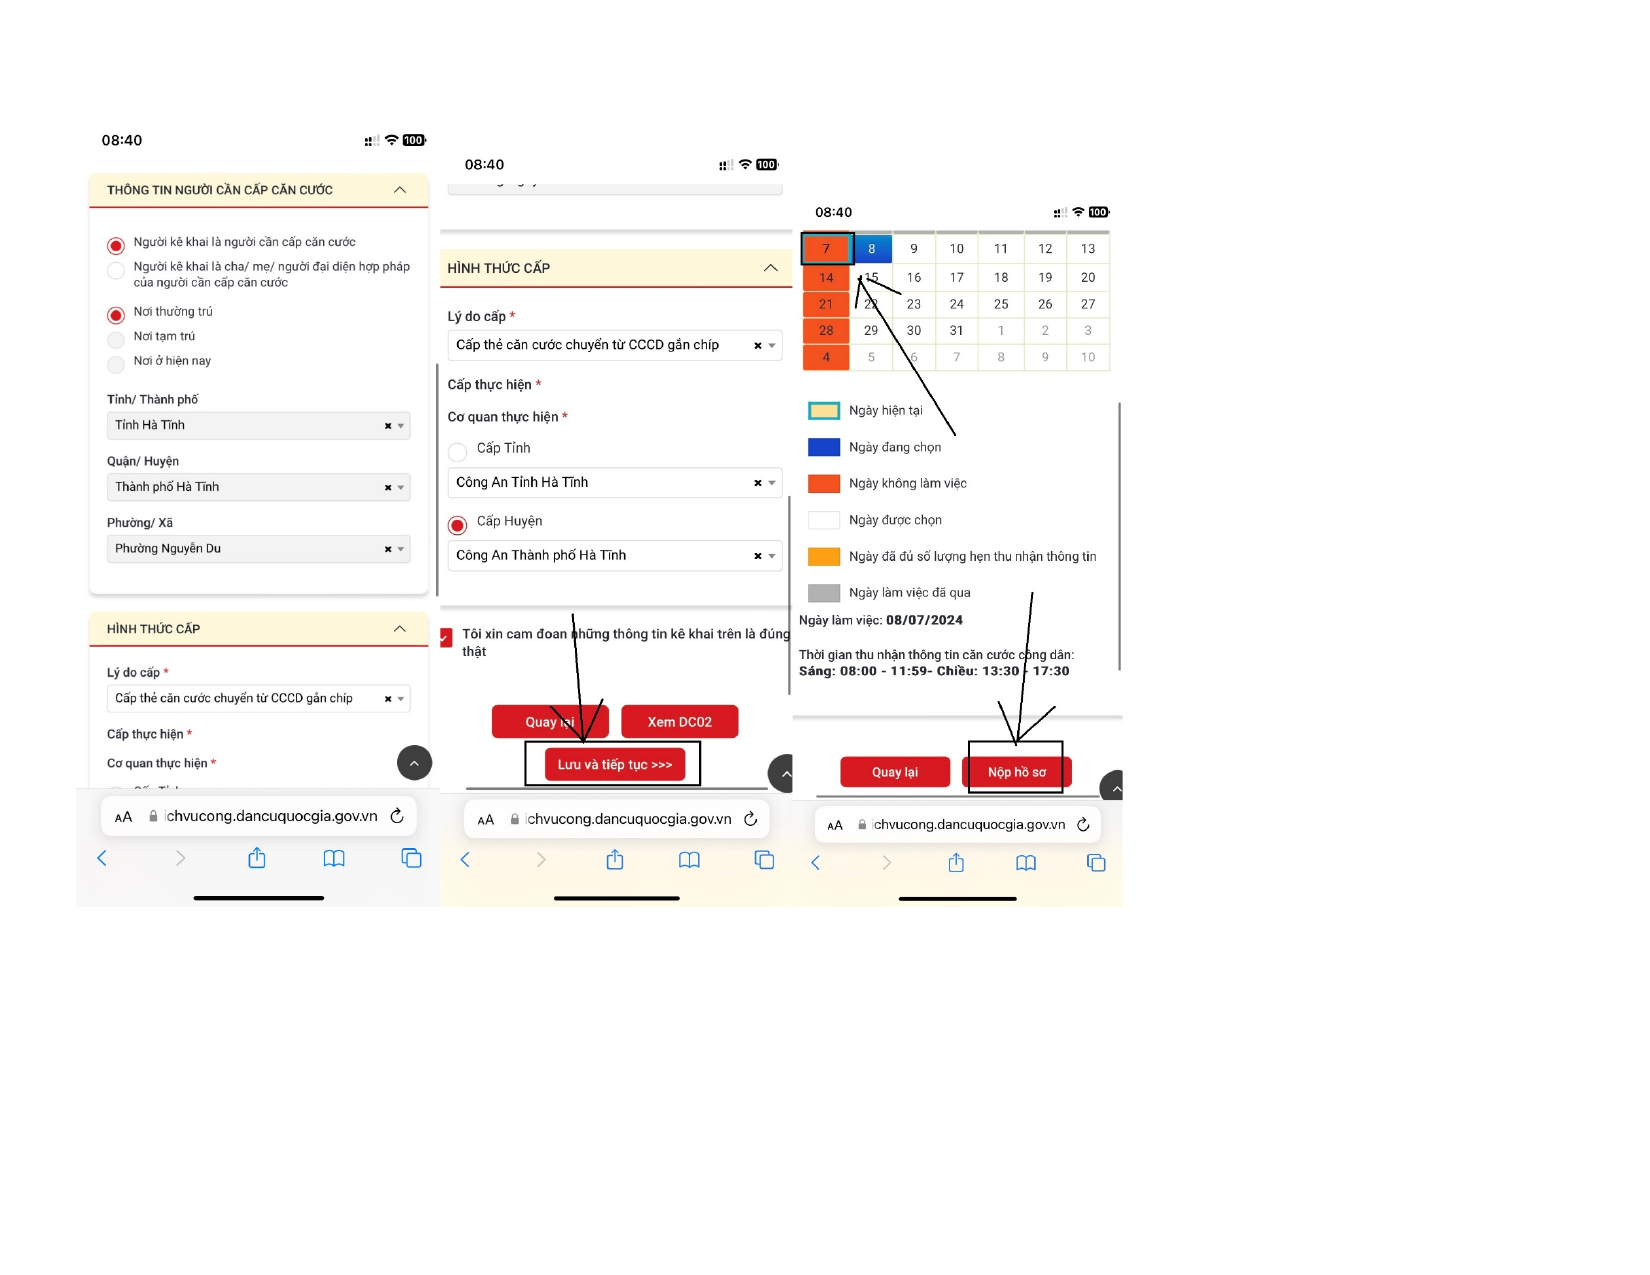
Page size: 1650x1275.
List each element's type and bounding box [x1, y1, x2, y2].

picture [76, 118, 1123, 907]
